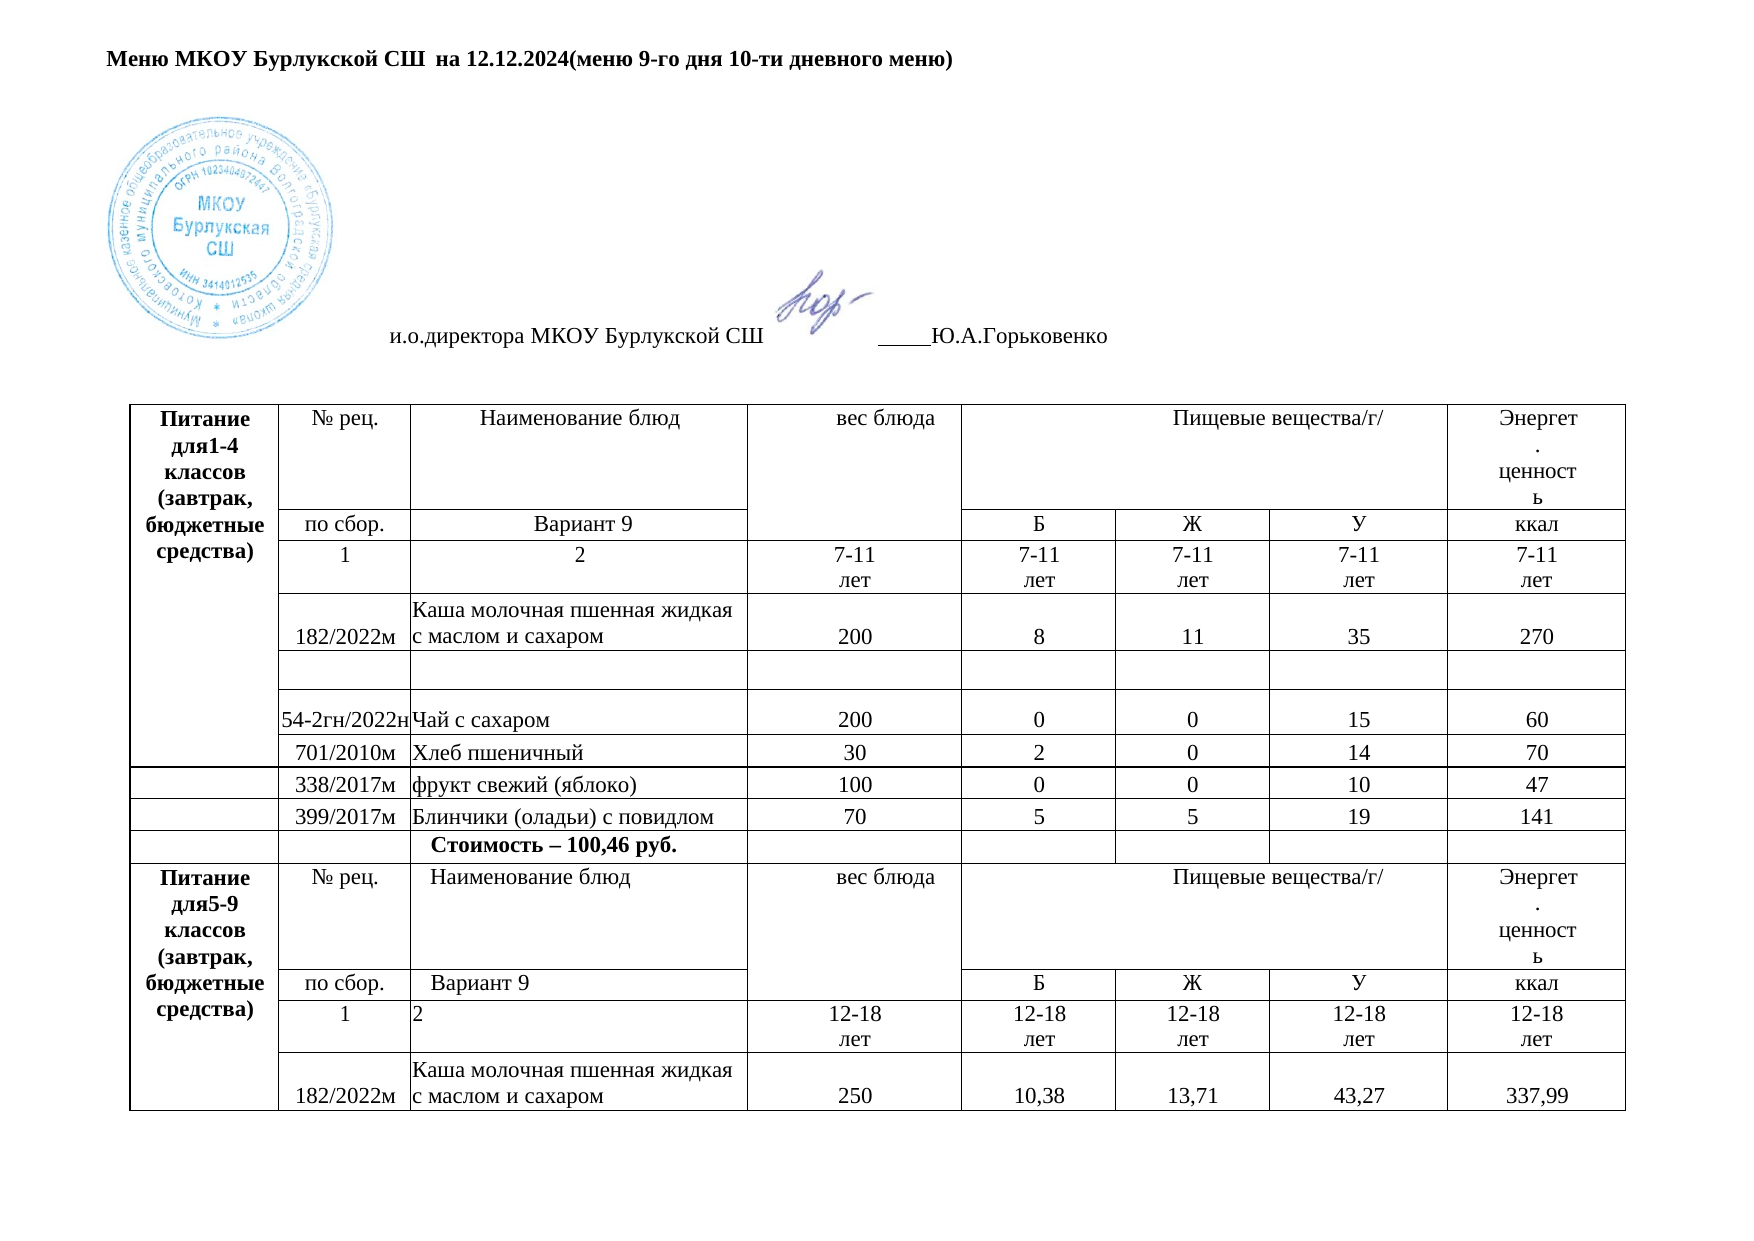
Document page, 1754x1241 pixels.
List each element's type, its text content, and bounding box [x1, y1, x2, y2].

table_cell [1270, 651, 1447, 689]
table_cell 0 [962, 768, 1115, 798]
table_cell Б [962, 510, 1115, 540]
table_cell [748, 651, 961, 689]
table_cell 7-11 лет [1448, 541, 1625, 593]
table_cell 47 [1448, 768, 1625, 798]
table_cell 35 [1270, 594, 1447, 650]
table_cell 270 [1448, 594, 1625, 650]
table_cell 2 [411, 1001, 747, 1052]
table_cell 12-18 лет [1448, 1001, 1625, 1052]
table_header Питание для1-4 классов (завтрак, бюджетные средства) [131, 405, 278, 766]
text Меню МКОУ Бурлукской СШ на 12.12.2024(меню 9-го дня 10-ти дневного меню) [106, 45, 1637, 71]
table_cell Б [962, 970, 1115, 1000]
table_cell [748, 831, 961, 863]
table_cell У [1270, 970, 1447, 1000]
table_cell 12-18 лет [748, 1001, 961, 1052]
table_cell [962, 831, 1115, 863]
table_cell [1448, 651, 1625, 689]
table_cell [962, 651, 1115, 689]
table_cell Каша молочная пшенная жидкая с маслом и сахаром [411, 1053, 747, 1110]
table_cell [1116, 831, 1269, 863]
table_cell [411, 651, 747, 689]
table_cell [1448, 831, 1625, 863]
table_cell 12-18 лет [1116, 1001, 1269, 1052]
table_cell 2 [962, 735, 1115, 766]
table_cell 11 [1116, 594, 1269, 650]
table_cell [131, 768, 278, 798]
table_cell фрукт свежий (яблоко) [411, 768, 747, 798]
table_cell 399/2017м [279, 799, 410, 830]
table_cell 7-11 лет [1270, 541, 1447, 593]
table_header Энергет . ценност ь [1448, 405, 1625, 509]
picture [763, 257, 878, 344]
table_cell 43,27 [1270, 1053, 1447, 1110]
table_cell [1116, 651, 1269, 689]
table_cell 338/2017м [279, 768, 410, 798]
table_cell ккал [1448, 970, 1625, 1000]
table_cell 7-11 лет [1116, 541, 1269, 593]
table_cell Каша молочная пшенная жидкая с маслом и сахаром [411, 594, 747, 650]
table_header вес блюда [748, 405, 961, 540]
table_cell 250 [748, 1053, 961, 1110]
table_cell 5 [1116, 799, 1269, 830]
table_cell 12-18 лет [1270, 1001, 1447, 1052]
table_cell 14 [1270, 735, 1447, 766]
table_cell [279, 831, 410, 863]
table_cell Стоимость – 100,46 руб. [411, 831, 747, 863]
table_cell [279, 651, 410, 689]
table_cell 10,38 [962, 1053, 1115, 1110]
table_cell 182/2022м [279, 1053, 410, 1110]
table_cell вес блюда [748, 864, 961, 1000]
table_cell 1 [279, 1001, 410, 1052]
table_cell 15 [1270, 690, 1447, 734]
table_cell 1 [279, 541, 410, 593]
table_cell 7-11 лет [748, 541, 961, 593]
table_cell 141 [1448, 799, 1625, 830]
table_cell 8 [962, 594, 1115, 650]
table_cell Чай с сахаром [411, 690, 747, 734]
table_cell 0 [1116, 768, 1269, 798]
table_cell 182/2022м [279, 594, 410, 650]
table_cell ккал [1448, 510, 1625, 540]
table_cell 13,71 [1116, 1053, 1269, 1110]
table_cell Энергет . ценност ь [1448, 864, 1625, 969]
table_cell 0 [962, 690, 1115, 734]
table_cell [131, 831, 278, 863]
table_cell 0 [1116, 735, 1269, 766]
table_cell 200 [748, 594, 961, 650]
table_header № рец. [279, 405, 410, 509]
text и.о.директора МКОУ Бурлукской СШ Ю.А.Горьковенко [106, 100, 1637, 348]
table_cell 60 [1448, 690, 1625, 734]
picture [106, 100, 344, 344]
table_header Пищевые вещества/г/ [962, 405, 1447, 509]
table_cell Вариант 9 [411, 970, 747, 1000]
table_cell Вариант 9 [411, 510, 747, 540]
table_cell [1270, 831, 1447, 863]
table_cell У [1270, 510, 1447, 540]
table_cell 701/2010м [279, 735, 410, 766]
table_cell 10 [1270, 768, 1447, 798]
table_cell 337,99 [1448, 1053, 1625, 1110]
table_cell 5 [962, 799, 1115, 830]
table_cell 7-11 лет [962, 541, 1115, 593]
table_cell Наименование блюд [411, 864, 747, 969]
table_cell по сбор. [279, 510, 410, 540]
table_cell по сбор. [279, 970, 410, 1000]
table_cell 2 [411, 541, 747, 593]
table_cell Ж [1116, 510, 1269, 540]
table_cell [131, 799, 278, 830]
table_cell Хлеб пшеничный [411, 735, 747, 766]
table_cell Пищевые вещества/г/ [962, 864, 1447, 969]
table_cell 200 [748, 690, 961, 734]
table_header Наименование блюд [411, 405, 747, 509]
table_cell № рец. [279, 864, 410, 969]
table_cell Ж [1116, 970, 1269, 1000]
table_cell 54-2гн/2022н [279, 690, 410, 734]
table_cell Блинчики (оладьи) с повидлом [411, 799, 747, 830]
table_cell 19 [1270, 799, 1447, 830]
table_cell 70 [748, 799, 961, 830]
table_cell 100 [748, 768, 961, 798]
table_cell 12-18 лет [962, 1001, 1115, 1052]
table_cell 0 [1116, 690, 1269, 734]
table_cell 30 [748, 735, 961, 766]
table_cell Питание для5-9 классов (завтрак, бюджетные средства) [131, 864, 278, 1110]
table_cell 70 [1448, 735, 1625, 766]
